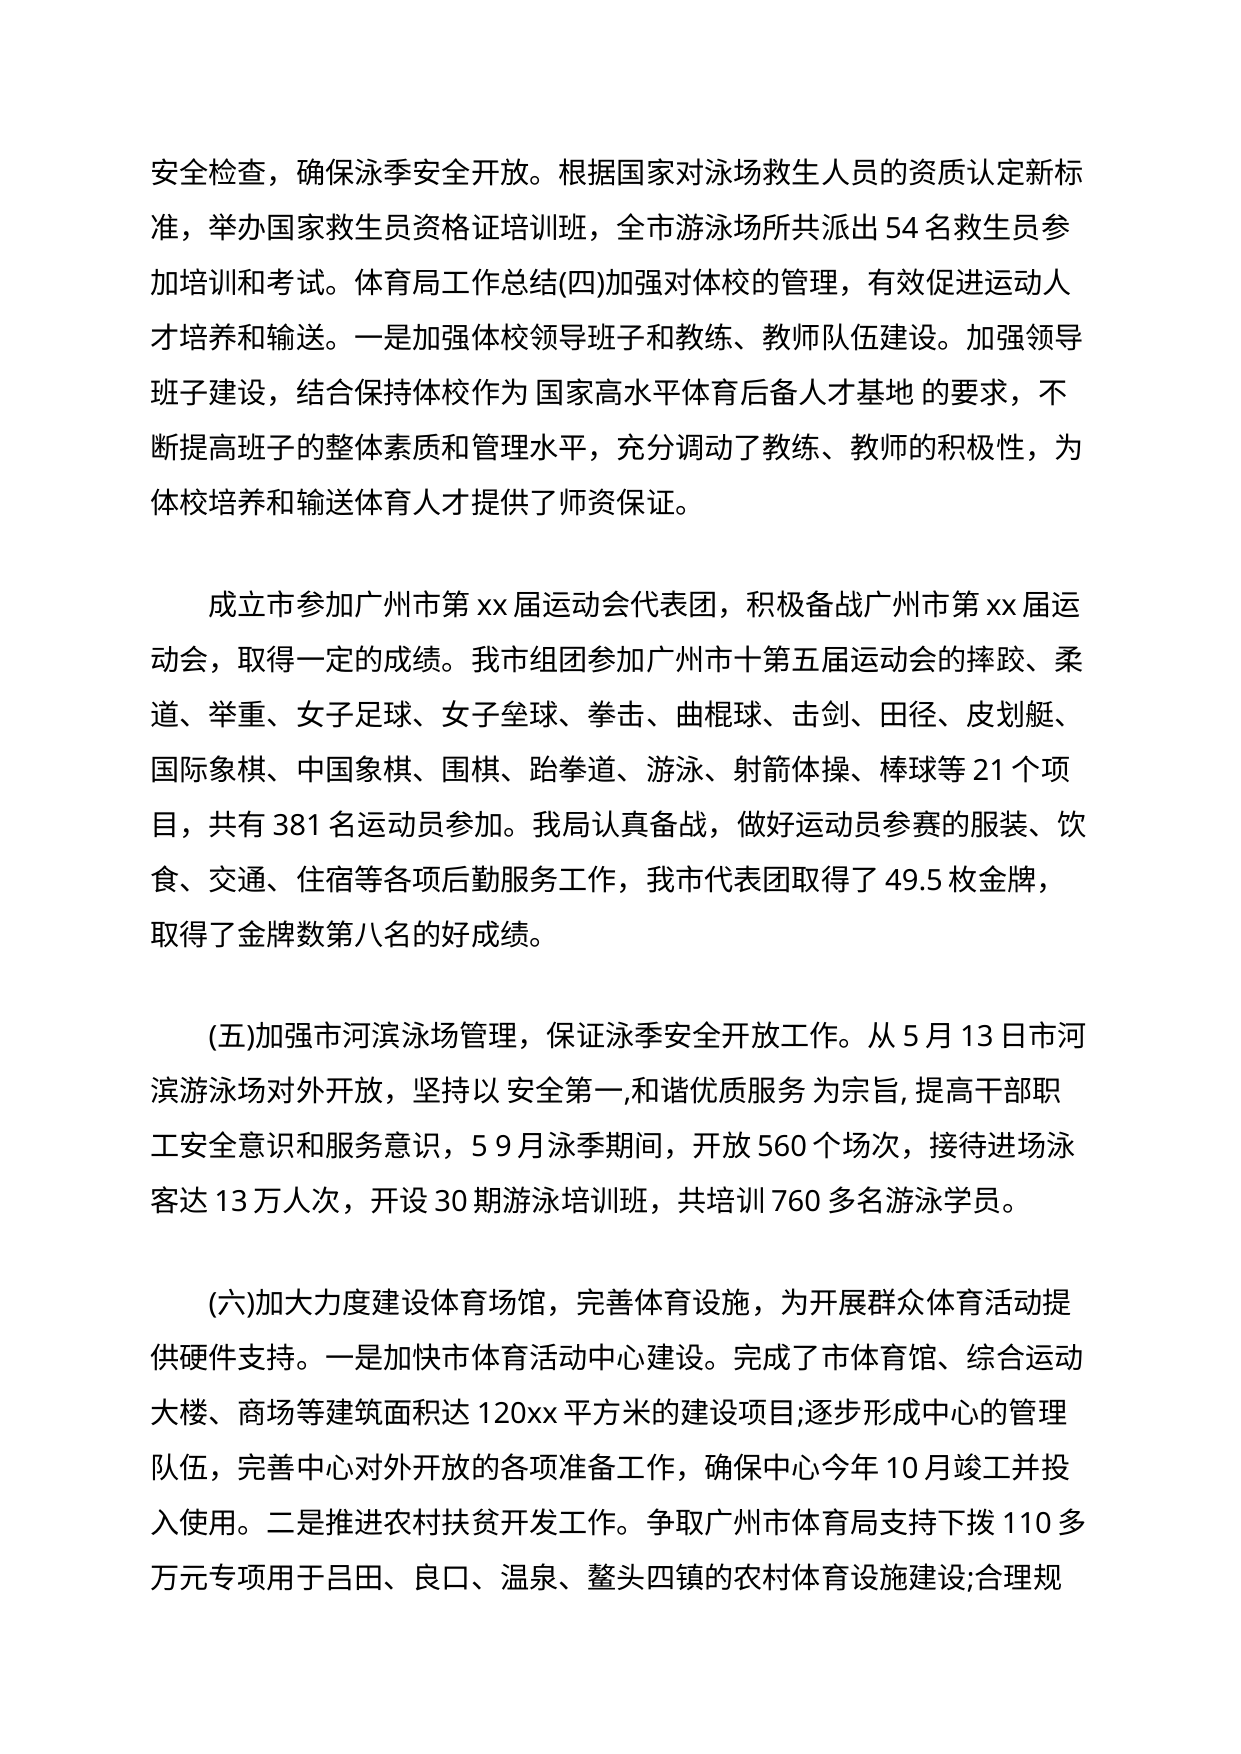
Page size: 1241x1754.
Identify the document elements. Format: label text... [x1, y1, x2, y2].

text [150, 150, 1090, 522]
text (五)加强市河滨泳场管理，保证泳季安全开放工作。从5月13日市河滨游泳场对外开放，坚持以 安全第一,和谐优质服务 为宗旨, 提高干部职工安全意识和服务意识，5 9月泳季期间，开放560个场次，接待进场泳客达13万人次，开设30期游泳培训班，共培训760多名游泳学员。 [150, 1013, 1090, 1220]
text 成立市参加广州市第xx届运动会代表团，积极备战广州市第xx届运动会，取得一定的成绩。我市组团参加广州市十第五届运动会的摔跤、柔道、举重、女子足球、女子垒球、拳击、曲棍球、击剑、田径、皮划艇、国际象棋、中国象棋、围棋、跆拳道、游泳、射箭体操、棒球等21个项目，共有381名运动员参加。我局认真备战，做好运动员参赛的服装、饮食、交通、住宿等各项后勤服务工作，我市代表团取得了49.5枚金牌，取得了金牌数第八名的好成绩。 [150, 581, 1090, 953]
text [150, 1280, 1090, 1597]
